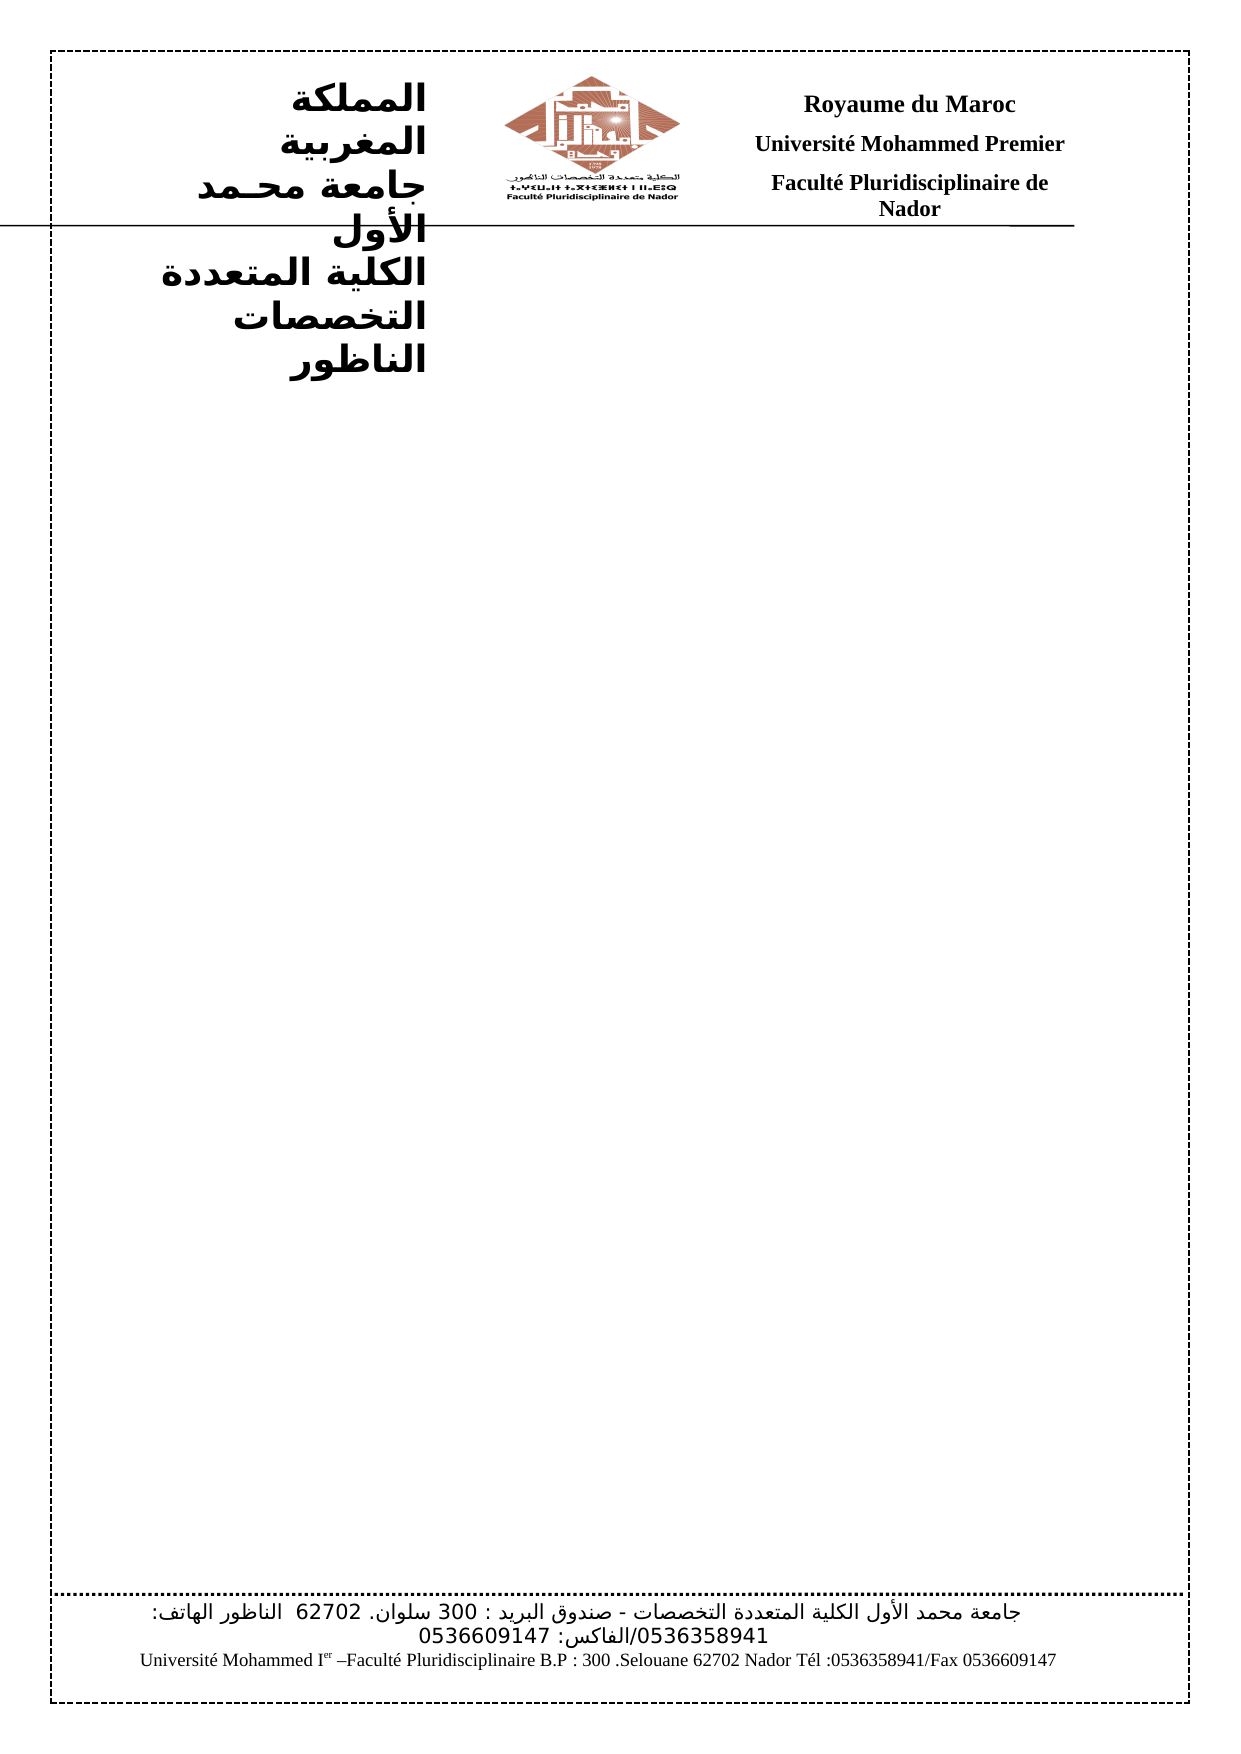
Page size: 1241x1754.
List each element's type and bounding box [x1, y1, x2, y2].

picture [504, 76, 681, 202]
